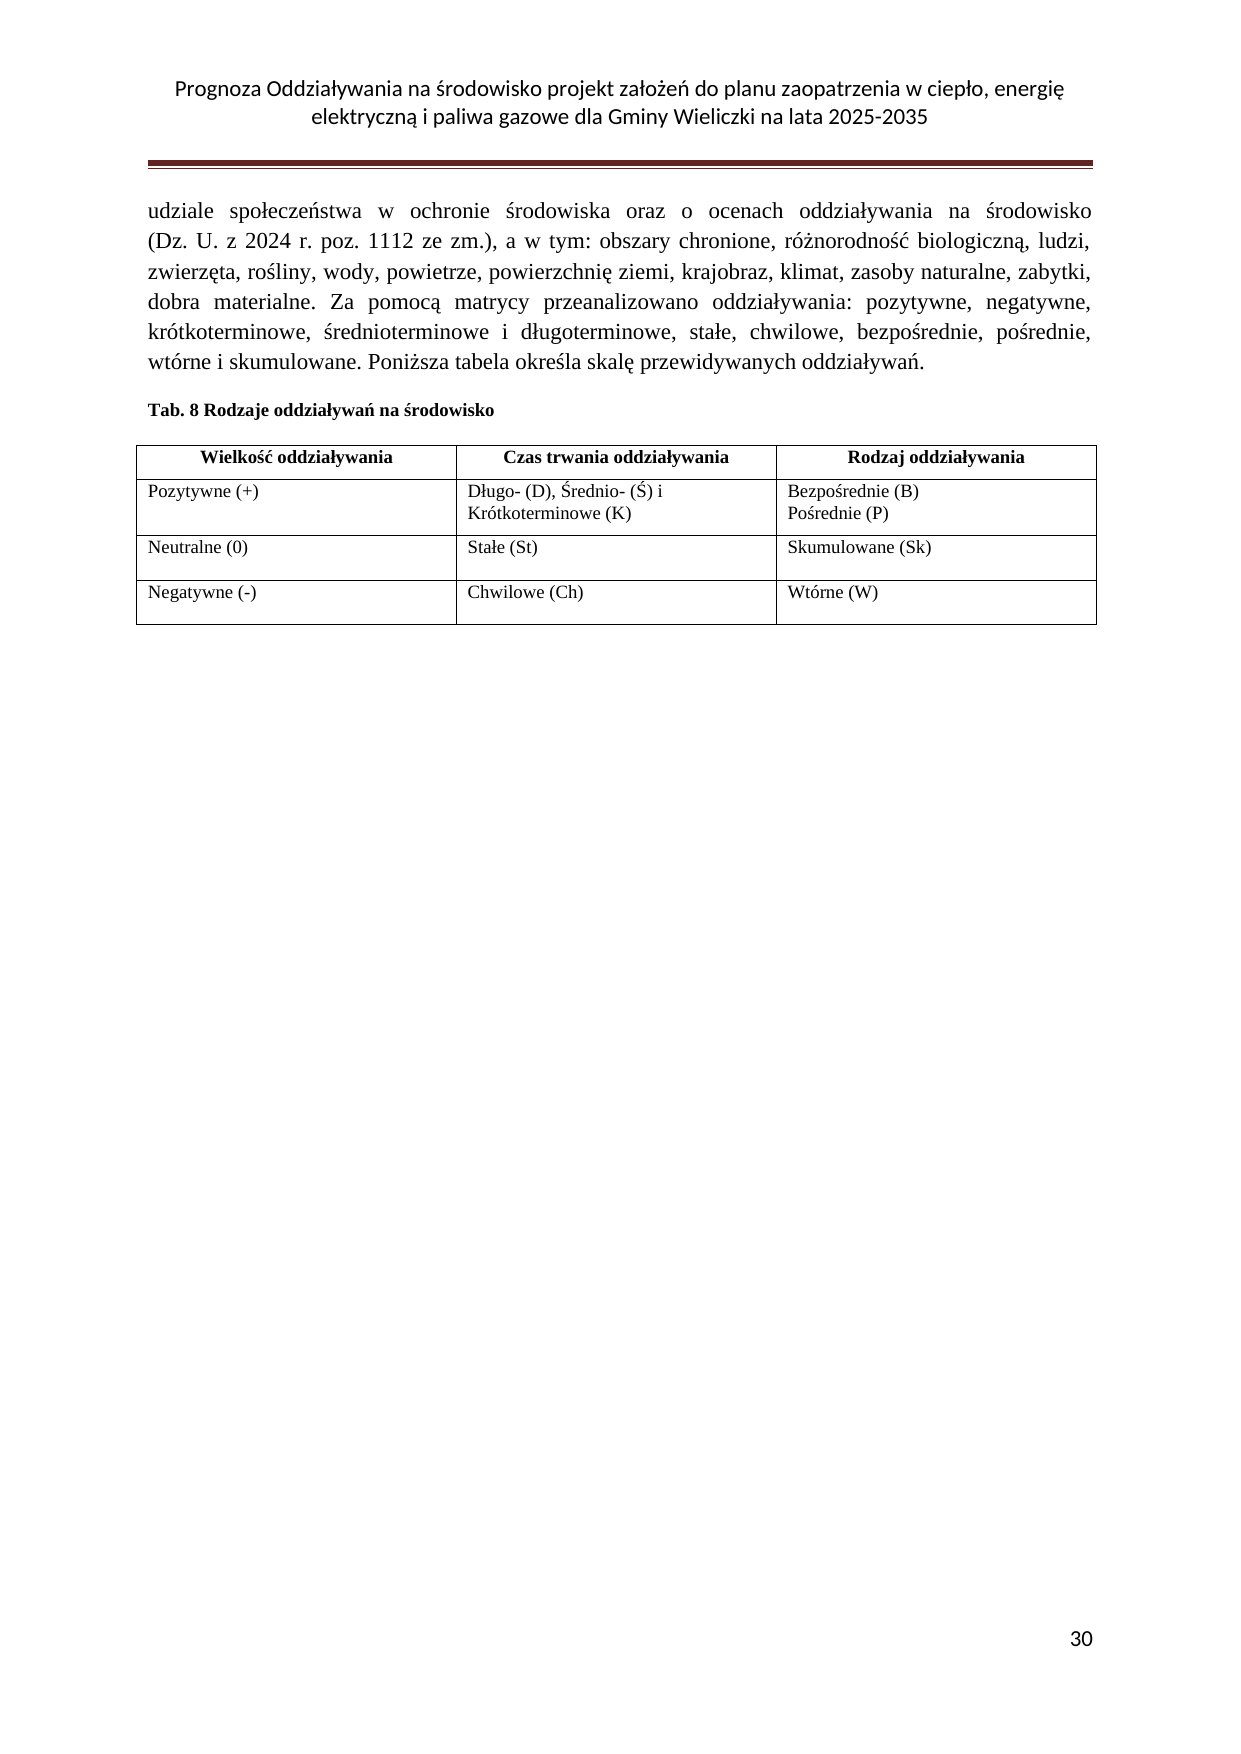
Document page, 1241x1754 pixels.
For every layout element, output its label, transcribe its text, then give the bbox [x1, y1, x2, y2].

table_cell Negatywne (-) [137, 581, 456, 624]
table_header Wielkość oddziaływania [137, 446, 456, 479]
table_cell Neutralne (0) [137, 536, 456, 580]
table_cell Pozytywne (+) [137, 480, 456, 534]
table_header Czas trwania oddziaływania [457, 446, 776, 479]
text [148, 197, 1093, 375]
table_cell Stałe (St) [457, 536, 776, 580]
table_cell Wtórne (W) [777, 581, 1096, 624]
table_cell Skumulowane (Sk) [777, 536, 1096, 580]
table_cell Długo- (D), Średnio- (Ś) i Krótkoterminowe (K) [457, 480, 776, 534]
table_cell Bezpośrednie (B) Pośrednie (P) [777, 480, 1096, 534]
table_cell Chwilowe (Ch) [457, 581, 776, 624]
text Tab. 8 Rodzaje oddziaływań na środowisko [148, 399, 1093, 421]
table_header Rodzaj oddziaływania [777, 446, 1096, 479]
